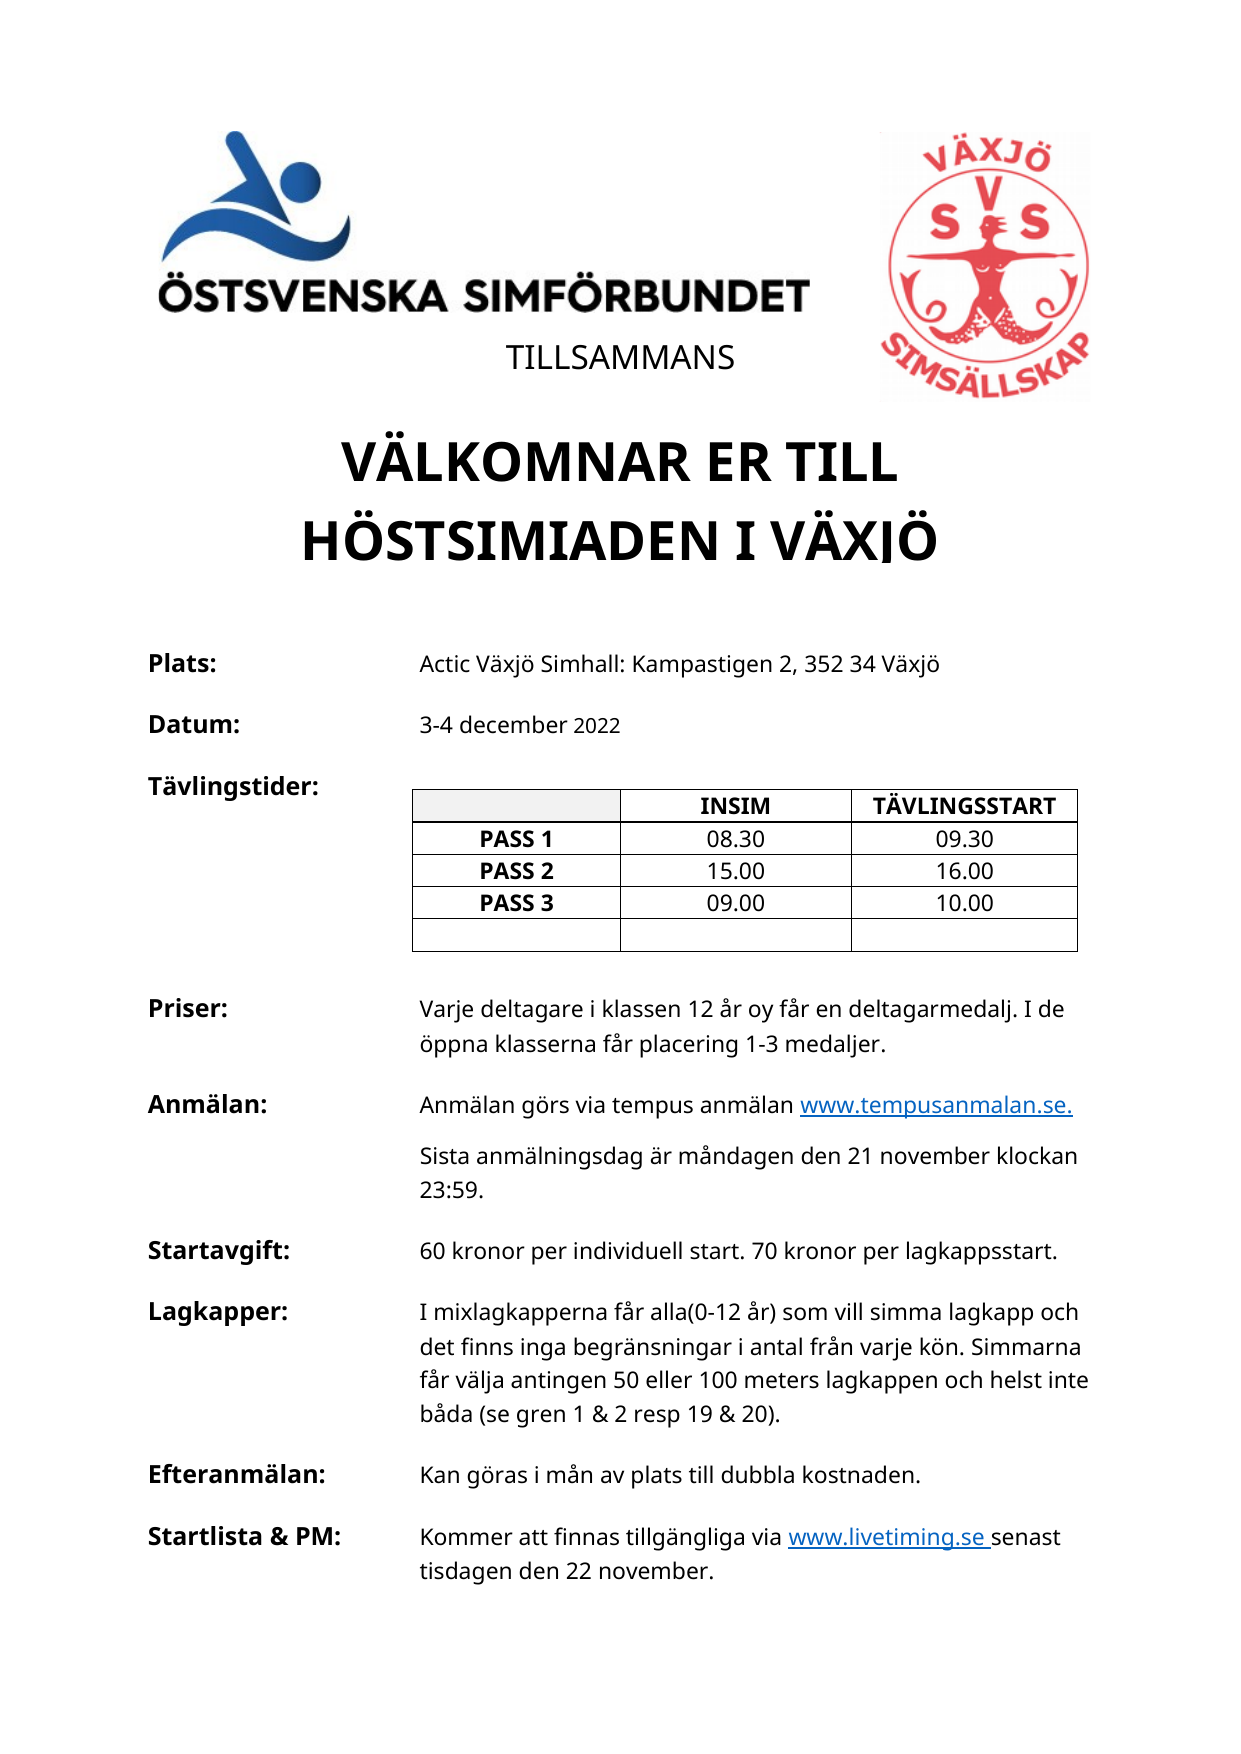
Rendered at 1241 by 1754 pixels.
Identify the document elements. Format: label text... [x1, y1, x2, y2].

table_cell 09.00 [621, 887, 851, 918]
text Startlista & PM: Kommer att finnas tillgängliga via www.livetiming.se senast tisdagen den 22 november. [148, 1519, 1093, 1586]
text Efteranmälan: Kan göras i mån av plats till dubbla kostnaden. [148, 1457, 1093, 1491]
table_header [413, 790, 620, 821]
table_cell [413, 919, 620, 951]
text Tävlingstider: [148, 769, 1093, 840]
table_cell PASS 2 [413, 855, 620, 886]
table_header TÄVLINGSSTART [852, 790, 1077, 821]
text Sista anmälningsdag är måndagen den 21 november klockan 23:59. [419, 1140, 1093, 1205]
text Datum: 3-4 december 2022 [148, 707, 1093, 741]
text Anmälan: Anmälan görs via tempus anmälan www.tempusanmalan.se. [148, 1086, 1093, 1120]
picture [879, 132, 1091, 402]
table_cell PASS 1 [413, 823, 620, 854]
picture [158, 131, 810, 313]
table_cell 08.30 [621, 823, 851, 854]
table_cell [621, 919, 851, 951]
table_header INSIM [621, 790, 851, 821]
table_cell 10.00 [852, 887, 1077, 918]
text Priser: Varje deltagare i klassen 12 år oy får en deltagarmedalj. I de öppna klasserna får placering 1-3 medaljer. [148, 991, 1093, 1059]
table_cell PASS 3 [413, 887, 620, 918]
text Plats: Actic Växjö Simhall: Kampastigen 2, 352 34 Växjö [148, 645, 1093, 679]
table_cell 09.30 [852, 823, 1077, 854]
table_cell 16.00 [852, 855, 1077, 886]
table_cell [852, 919, 1077, 951]
table_cell 15.00 [621, 855, 851, 886]
text Lagkapper: I mixlagkapperna får alla(0-12 år) som vill simma lagkapp och det finns inga begränsningar i antal från varje kön. Simmarna får välja antingen 50 eller 100 meters lagkappen och helst inte båda (se gren 1 & 2 resp 19 & 20). [148, 1294, 1093, 1429]
text Startavgift: 60 kronor per individuell start. 70 kronor per lagkappsstart. [148, 1232, 1093, 1266]
